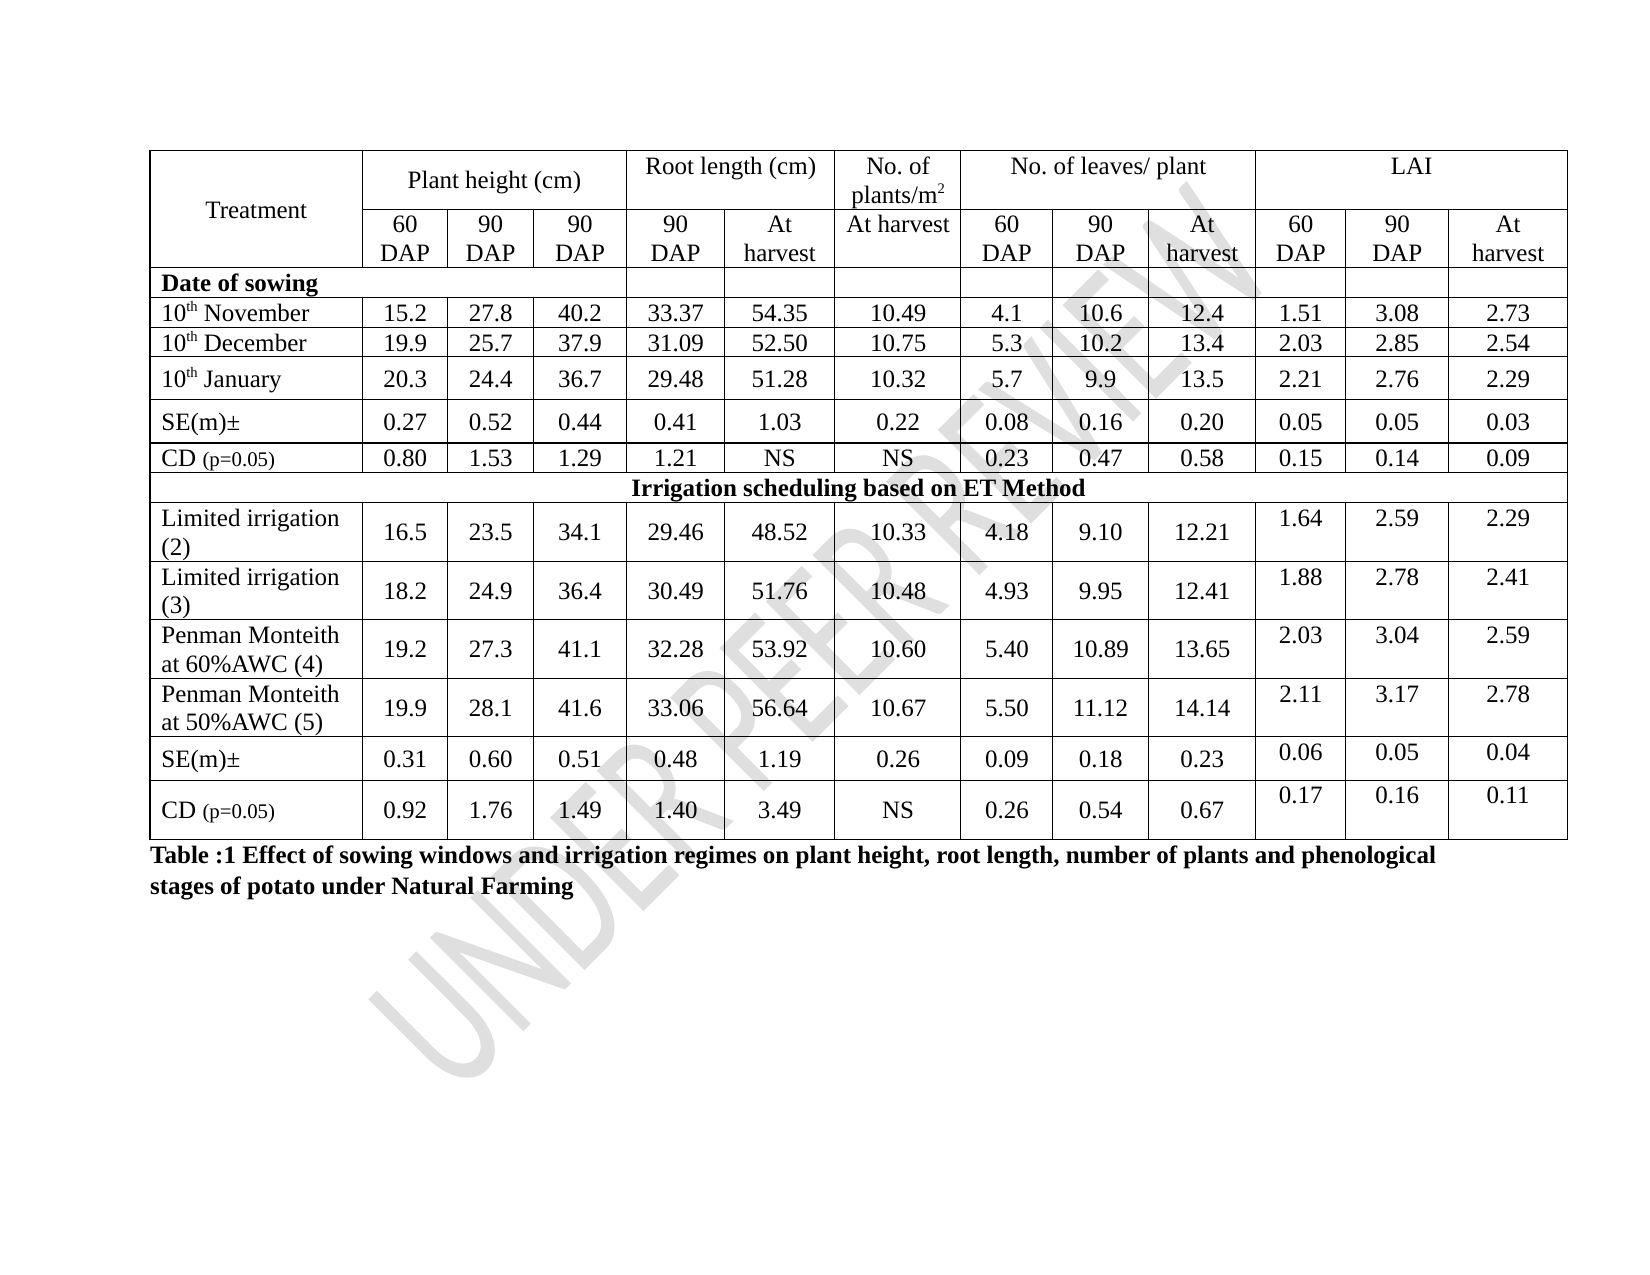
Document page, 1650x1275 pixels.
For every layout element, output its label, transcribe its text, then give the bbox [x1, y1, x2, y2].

table_cell 5.40 [961, 620, 1052, 678]
table_cell 0.09 [961, 737, 1052, 779]
table_cell 10th December [151, 328, 362, 356]
table_cell 0.18 [1053, 737, 1148, 779]
table_cell At harvest [835, 210, 960, 267]
table_cell 2.29 [1449, 357, 1567, 399]
table_cell 12.21 [1149, 503, 1255, 561]
table_cell 12.4 [1149, 298, 1255, 327]
table_cell 10.60 [835, 620, 960, 678]
table_cell 54.35 [725, 298, 834, 327]
table_cell 0.16 [1053, 400, 1148, 442]
table_cell 2.11 [1256, 679, 1345, 736]
table_cell 60 DAP [961, 210, 1052, 267]
table_cell 30.49 [627, 562, 724, 619]
table_cell CD (p=0.05) [151, 781, 362, 839]
table_cell 13.5 [1149, 357, 1255, 399]
table_cell 1.88 [1256, 562, 1345, 619]
table_cell 2.29 [1449, 503, 1567, 561]
table_cell 11.12 [1053, 679, 1148, 736]
table_cell 10.32 [835, 357, 960, 399]
table_cell SE(m)± [151, 737, 362, 779]
table_cell 27.8 [448, 298, 533, 327]
table_cell 0.17 [1256, 781, 1345, 839]
table_cell 2.59 [1449, 620, 1567, 678]
table_cell 3.49 [725, 781, 834, 839]
table_cell At harvest [1449, 210, 1567, 267]
table_cell 51.76 [725, 562, 834, 619]
table_cell 51.28 [725, 357, 834, 399]
table_cell 19.2 [363, 620, 447, 678]
table_cell [1256, 268, 1345, 297]
table_cell 32.28 [627, 620, 724, 678]
table_cell [1346, 268, 1448, 297]
table_cell 15.2 [363, 298, 447, 327]
table_cell 0.05 [1256, 400, 1345, 442]
table_cell 90 DAP [448, 210, 533, 267]
table_cell Limited irrigation (2) [151, 503, 362, 561]
table_cell 0.58 [1149, 444, 1255, 472]
table_cell 0.05 [1346, 400, 1448, 442]
table_cell 90 DAP [534, 210, 626, 267]
table_cell 0.54 [1053, 781, 1148, 839]
table_cell 10.48 [835, 562, 960, 619]
table_cell 19.9 [363, 328, 447, 356]
table_cell 90 DAP [1346, 210, 1448, 267]
table_cell 31.09 [627, 328, 724, 356]
table_cell 0.22 [835, 400, 960, 442]
table_cell 34.1 [534, 503, 626, 561]
table_cell NS [725, 444, 834, 472]
table_cell 25.7 [448, 328, 533, 356]
table_cell 1.64 [1256, 503, 1345, 561]
table_cell 23.5 [448, 503, 533, 561]
table_cell 10.33 [835, 503, 960, 561]
table_cell 0.47 [1053, 444, 1148, 472]
table_cell 36.7 [534, 357, 626, 399]
table_cell 0.23 [961, 444, 1052, 472]
table_cell Limited irrigation (3) [151, 562, 362, 619]
table_cell 41.1 [534, 620, 626, 678]
table_cell Date of sowing [151, 268, 626, 297]
table_cell 10th November [151, 298, 362, 327]
table_header No. of plants/m2 [835, 151, 960, 208]
table_cell 41.6 [534, 679, 626, 736]
table_cell 9.10 [1053, 503, 1148, 561]
table_cell 5.50 [961, 679, 1052, 736]
table_header LAI [1256, 151, 1567, 208]
table_cell 0.11 [1449, 781, 1567, 839]
table_cell At harvest [725, 210, 834, 267]
table_cell 3.17 [1346, 679, 1448, 736]
table_cell 4.1 [961, 298, 1052, 327]
table_cell [1053, 268, 1148, 297]
table_cell 12.41 [1149, 562, 1255, 619]
table_cell [835, 268, 960, 297]
table_cell 16.5 [363, 503, 447, 561]
table_cell 0.92 [363, 781, 447, 839]
table_cell 18.2 [363, 562, 447, 619]
table_cell 4.93 [961, 562, 1052, 619]
table_cell 60 DAP [363, 210, 447, 267]
text Table :1 Effect of sowing windows and irrigation regimes on plant height, root length, number of plants and phenological stages of potato under Natural Farming [150, 840, 1500, 899]
table_cell 28.1 [448, 679, 533, 736]
table_cell 1.29 [534, 444, 626, 472]
table_cell 53.92 [725, 620, 834, 678]
table_cell 1.21 [627, 444, 724, 472]
table_cell 56.64 [725, 679, 834, 736]
table_cell 29.48 [627, 357, 724, 399]
table_cell 0.05 [1346, 737, 1448, 779]
table_cell 0.03 [1449, 400, 1567, 442]
table_cell 40.2 [534, 298, 626, 327]
table_cell 1.40 [627, 781, 724, 839]
table_cell 2.03 [1256, 620, 1345, 678]
table_cell 0.20 [1149, 400, 1255, 442]
table_cell 2.59 [1346, 503, 1448, 561]
table_cell 4.18 [961, 503, 1052, 561]
table_cell 0.23 [1149, 737, 1255, 779]
table_header Plant height (cm) [363, 151, 626, 208]
table_cell 0.06 [1256, 737, 1345, 779]
table_cell 10.6 [1053, 298, 1148, 327]
table_cell 9.9 [1053, 357, 1148, 399]
table_cell 2.03 [1256, 328, 1345, 356]
table_cell NS [835, 444, 960, 472]
table_header Treatment [151, 151, 362, 267]
table_cell 0.09 [1449, 444, 1567, 472]
table_cell 1.19 [725, 737, 834, 779]
table_cell 0.51 [534, 737, 626, 779]
table_cell 10.75 [835, 328, 960, 356]
table_cell 37.9 [534, 328, 626, 356]
table_cell 33.37 [627, 298, 724, 327]
table_cell [627, 268, 724, 297]
table_cell 13.65 [1149, 620, 1255, 678]
table_cell 0.26 [835, 737, 960, 779]
table_cell 2.76 [1346, 357, 1448, 399]
table_cell 0.15 [1256, 444, 1345, 472]
table_cell 52.50 [725, 328, 834, 356]
table_cell [1449, 268, 1567, 297]
table_cell 2.41 [1449, 562, 1567, 619]
table_cell 0.48 [627, 737, 724, 779]
table_cell 90 DAP [1053, 210, 1148, 267]
table_cell [725, 268, 834, 297]
table_cell 2.73 [1449, 298, 1567, 327]
table_cell 1.53 [448, 444, 533, 472]
table_cell 60 DAP [1256, 210, 1345, 267]
table_cell 0.26 [961, 781, 1052, 839]
table_cell 2.54 [1449, 328, 1567, 356]
table_cell 0.27 [363, 400, 447, 442]
table_cell 13.4 [1149, 328, 1255, 356]
table_header Root length (cm) [627, 151, 834, 208]
table_cell 36.4 [534, 562, 626, 619]
table_cell 90 DAP [627, 210, 724, 267]
table_cell 5.3 [961, 328, 1052, 356]
table_cell 0.31 [363, 737, 447, 779]
table_cell 1.03 [725, 400, 834, 442]
table_cell 2.21 [1256, 357, 1345, 399]
table_cell 0.60 [448, 737, 533, 779]
table_cell 10.89 [1053, 620, 1148, 678]
table_cell 29.46 [627, 503, 724, 561]
table_cell 20.3 [363, 357, 447, 399]
table_cell 27.3 [448, 620, 533, 678]
table_cell 10th January [151, 357, 362, 399]
table_cell Penman Monteith at 50%AWC (5) [151, 679, 362, 736]
table_cell [1149, 268, 1255, 297]
table_cell 1.76 [448, 781, 533, 839]
table_cell [961, 268, 1052, 297]
table_cell 0.08 [961, 400, 1052, 442]
table_cell 0.80 [363, 444, 447, 472]
table_cell 3.04 [1346, 620, 1448, 678]
table_cell 48.52 [725, 503, 834, 561]
table_cell Irrigation scheduling based on ET Method [151, 473, 1567, 502]
table_cell Penman Monteith at 60%AWC (4) [151, 620, 362, 678]
table_cell 10.2 [1053, 328, 1148, 356]
table_cell 0.52 [448, 400, 533, 442]
table_cell 9.95 [1053, 562, 1148, 619]
table_header No. of leaves/ plant [961, 151, 1255, 208]
table_cell NS [835, 781, 960, 839]
table_cell 0.41 [627, 400, 724, 442]
table_cell 3.08 [1346, 298, 1448, 327]
table_cell 0.16 [1346, 781, 1448, 839]
table_cell 10.49 [835, 298, 960, 327]
table_cell 19.9 [363, 679, 447, 736]
table_cell 14.14 [1149, 679, 1255, 736]
table_cell 0.67 [1149, 781, 1255, 839]
table_cell 1.49 [534, 781, 626, 839]
table_cell 10.67 [835, 679, 960, 736]
table_cell 33.06 [627, 679, 724, 736]
table_cell 5.7 [961, 357, 1052, 399]
table_cell 0.14 [1346, 444, 1448, 472]
table_cell 24.4 [448, 357, 533, 399]
table_cell 1.51 [1256, 298, 1345, 327]
table_cell 2.85 [1346, 328, 1448, 356]
table_cell At harvest [1149, 210, 1255, 267]
table_cell 2.78 [1346, 562, 1448, 619]
table_cell CD (p=0.05) [151, 444, 362, 472]
table_cell SE(m)± [151, 400, 362, 442]
table_cell 0.44 [534, 400, 626, 442]
table_cell 2.78 [1449, 679, 1567, 736]
table_cell 0.04 [1449, 737, 1567, 779]
table_cell 24.9 [448, 562, 533, 619]
